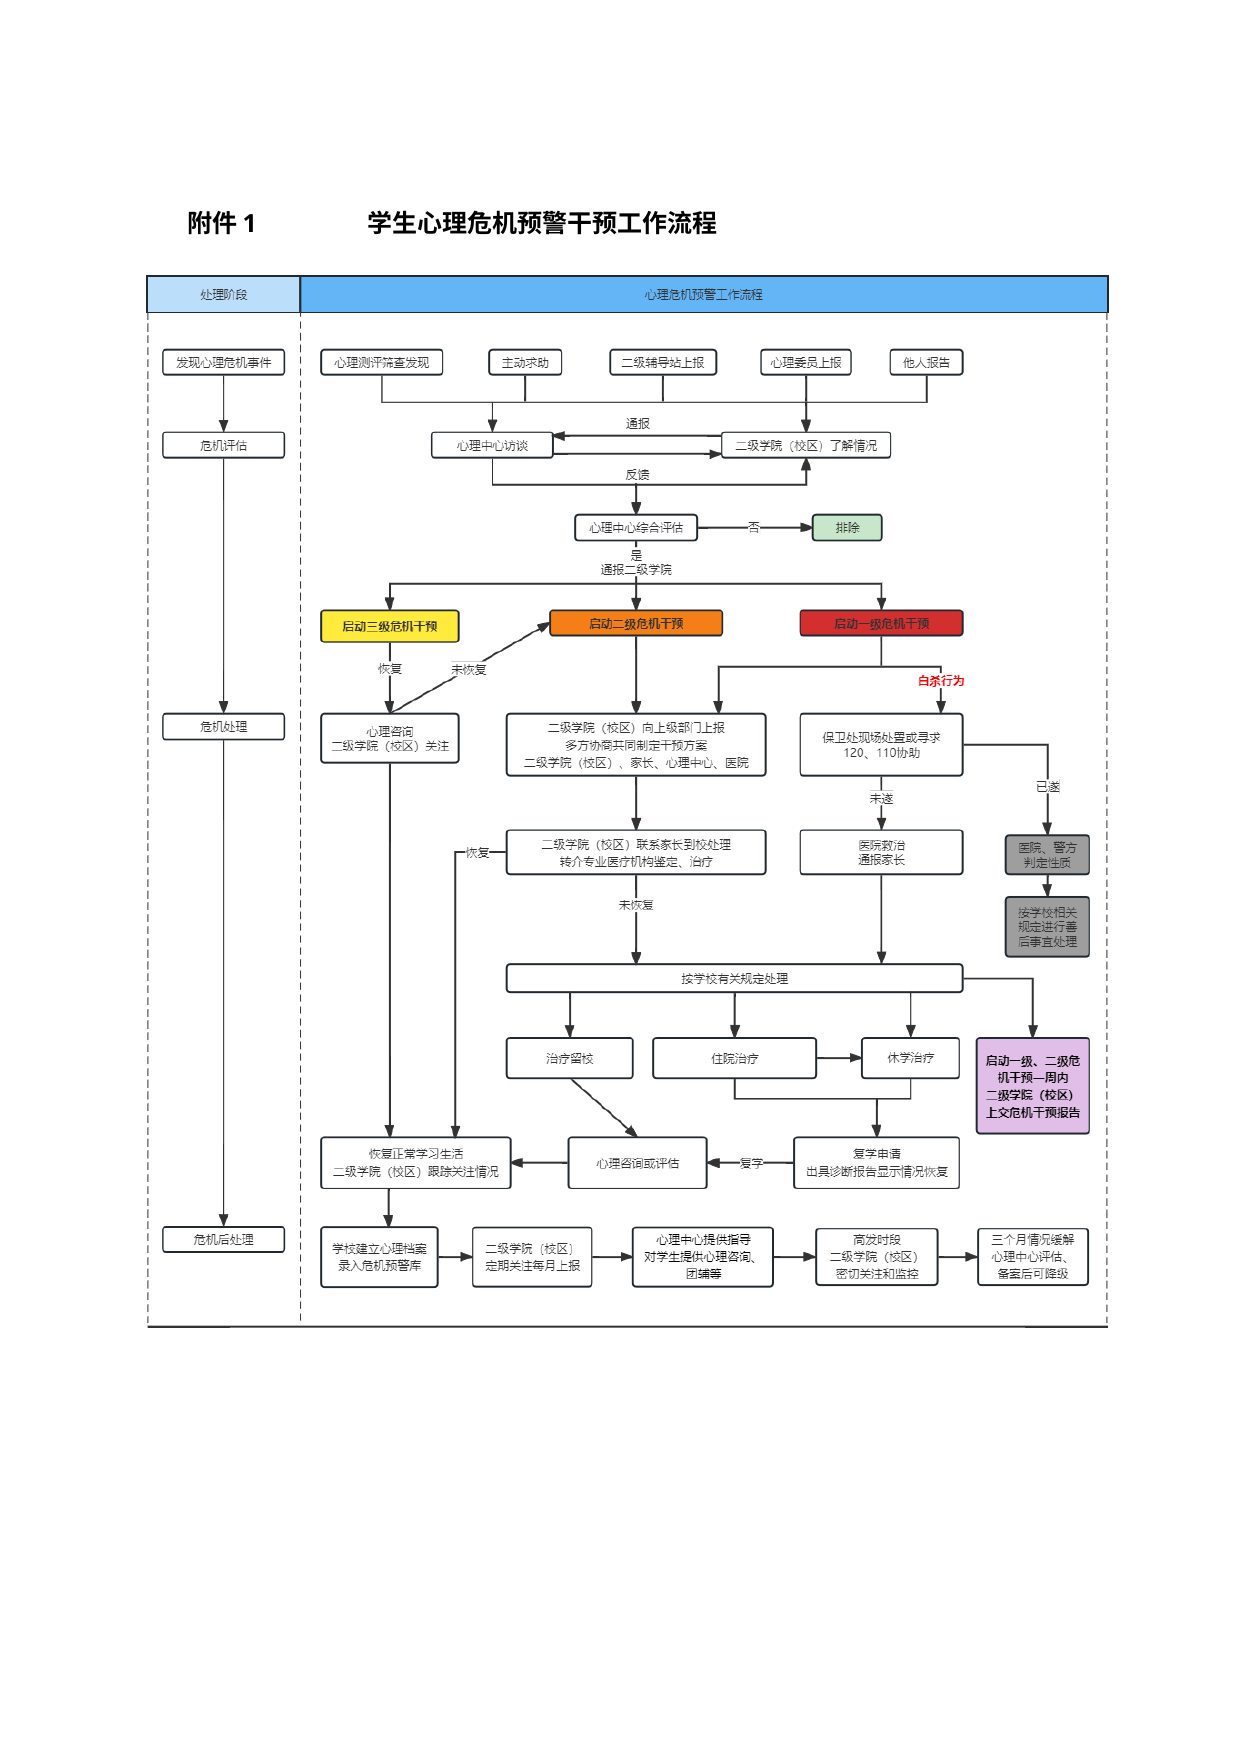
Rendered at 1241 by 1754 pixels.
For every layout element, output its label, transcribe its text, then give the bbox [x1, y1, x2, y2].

subtitle 附件1 学生心理危机预警干预工作流程 [187, 189, 1053, 254]
picture [124, 253, 1129, 1348]
